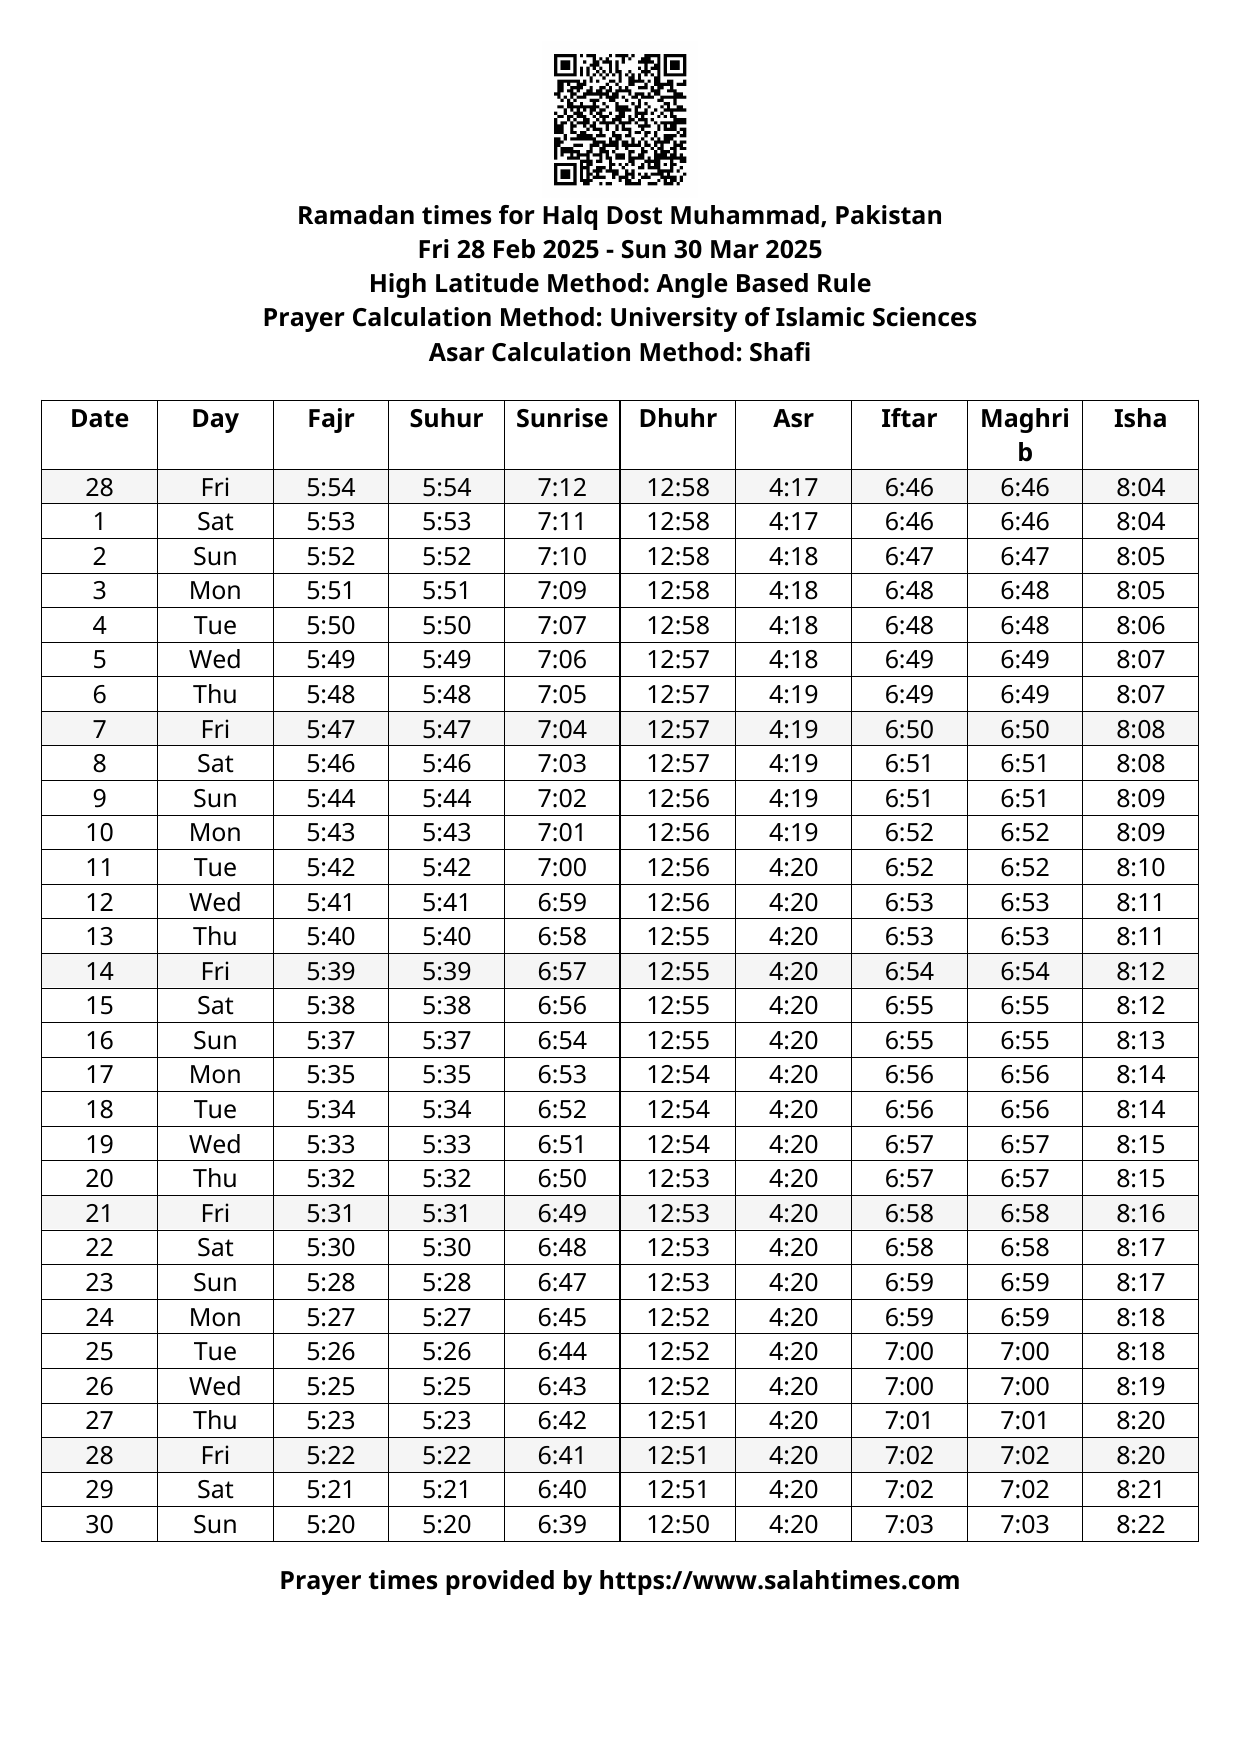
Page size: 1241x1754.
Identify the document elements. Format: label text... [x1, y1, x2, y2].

table_cell Sat [158, 1473, 273, 1506]
table_cell Sun [158, 781, 273, 814]
table_cell 6:56 [968, 1092, 1082, 1126]
table_cell 8 [42, 746, 157, 780]
table_cell 6:46 [852, 504, 967, 538]
table_cell Sat [158, 1231, 273, 1264]
table_cell 7:00 [968, 1334, 1082, 1368]
table_cell 8:08 [1083, 746, 1198, 780]
table_cell 5:28 [274, 1265, 388, 1299]
table_cell 12:54 [621, 1058, 735, 1091]
table_cell Wed [158, 1369, 273, 1402]
table_cell 5:49 [389, 643, 504, 676]
table_cell Sat [158, 504, 273, 538]
table_cell 6:48 [968, 574, 1082, 607]
table_cell 5 [42, 643, 157, 676]
table_cell Thu [158, 1161, 273, 1195]
table_cell Sun [158, 539, 273, 572]
table_cell 5:37 [274, 1023, 388, 1057]
table_cell 28 [42, 1438, 157, 1472]
table_cell 5:44 [274, 781, 388, 814]
table_cell 8:17 [1083, 1231, 1198, 1264]
table_cell 5:46 [389, 746, 504, 780]
table_cell 5:47 [274, 712, 388, 745]
table_cell 5:40 [274, 919, 388, 953]
table_cell 7:02 [968, 1438, 1082, 1472]
table_cell 4:20 [736, 954, 851, 987]
table_cell 6:39 [505, 1507, 619, 1541]
table_cell 6:41 [505, 1438, 619, 1472]
table_cell 28 [42, 470, 157, 503]
table_cell Tue [158, 1334, 273, 1368]
table_cell 8:05 [1083, 539, 1198, 572]
table_cell 5:43 [389, 816, 504, 849]
table_cell 6:53 [968, 919, 1082, 953]
table_cell 6:47 [505, 1265, 619, 1299]
table_cell 6:56 [505, 989, 619, 1022]
table_cell 12:54 [621, 1127, 735, 1160]
table_cell 5:20 [274, 1507, 388, 1541]
table_cell 6:56 [852, 1058, 967, 1091]
table_cell 4:20 [736, 1473, 851, 1506]
table_cell 5:20 [389, 1507, 504, 1541]
table_cell 4:20 [736, 1369, 851, 1402]
table_cell 5:49 [274, 643, 388, 676]
table_cell 7:05 [505, 677, 619, 711]
table_cell 6:59 [968, 1265, 1082, 1299]
table_cell 6:40 [505, 1473, 619, 1506]
table_cell 5:39 [274, 954, 388, 987]
table_cell 5:43 [274, 816, 388, 849]
table_cell 9 [42, 781, 157, 814]
table_cell 12:52 [621, 1300, 735, 1333]
table_cell 5:33 [389, 1127, 504, 1160]
table_cell 5:23 [274, 1404, 388, 1437]
table_cell 12:56 [621, 850, 735, 884]
table_cell 4:19 [736, 816, 851, 849]
table_cell 7:01 [968, 1404, 1082, 1437]
table_cell 6:52 [505, 1092, 619, 1126]
table_cell 4:20 [736, 1334, 851, 1368]
table_cell 24 [42, 1300, 157, 1333]
table_cell 12:57 [621, 746, 735, 780]
table_cell 8:15 [1083, 1127, 1198, 1160]
table_cell 5:30 [389, 1231, 504, 1264]
table_cell 5:31 [389, 1196, 504, 1229]
table_cell 5:38 [274, 989, 388, 1022]
table_cell Tue [158, 1092, 273, 1126]
table_cell 6:53 [505, 1058, 619, 1091]
table_cell 4:20 [736, 989, 851, 1022]
table_cell 5:34 [389, 1092, 504, 1126]
table_cell 6:51 [968, 781, 1082, 814]
table_cell 5:52 [274, 539, 388, 572]
table_header Isha [1083, 401, 1198, 469]
table_cell 6:58 [968, 1231, 1082, 1264]
table_cell 6:52 [852, 850, 967, 884]
table_cell 5:25 [389, 1369, 504, 1402]
table_cell 5:26 [274, 1334, 388, 1368]
table_cell 8:11 [1083, 885, 1198, 918]
table_cell 7:02 [968, 1473, 1082, 1506]
table_cell 7:04 [505, 712, 619, 745]
table_cell 6:53 [968, 885, 1082, 918]
table_cell 21 [42, 1196, 157, 1229]
table_cell 4:20 [736, 1023, 851, 1057]
table_cell Mon [158, 1058, 273, 1091]
table_cell 19 [42, 1127, 157, 1160]
table_cell 12:55 [621, 919, 735, 953]
table_cell 6:46 [968, 504, 1082, 538]
table_cell 5:34 [274, 1092, 388, 1126]
table_cell Tue [158, 850, 273, 884]
table_cell 6:51 [852, 746, 967, 780]
table_cell 4:20 [736, 850, 851, 884]
table_cell 4:17 [736, 504, 851, 538]
table_cell 5:21 [274, 1473, 388, 1506]
table_cell 2 [42, 539, 157, 572]
table_cell 6:49 [968, 643, 1082, 676]
text Prayer times provided by https://www.salahtimes.com [42, 1563, 1198, 1597]
table_header Dhuhr [621, 401, 735, 469]
table_cell 4:19 [736, 781, 851, 814]
table_cell 8:15 [1083, 1161, 1198, 1195]
table_cell 6:57 [968, 1127, 1082, 1160]
table_cell 5:54 [274, 470, 388, 503]
table_cell 4:20 [736, 1058, 851, 1091]
table_cell 12:56 [621, 781, 735, 814]
table_cell 4:20 [736, 1300, 851, 1333]
table_cell 5:35 [274, 1058, 388, 1091]
table_cell Fri [158, 1438, 273, 1472]
table_cell 6:54 [852, 954, 967, 987]
table_cell 6:54 [968, 954, 1082, 987]
table_cell 8:10 [1083, 850, 1198, 884]
table_cell 12:57 [621, 677, 735, 711]
table_cell 8:12 [1083, 989, 1198, 1022]
table_cell 1 [42, 504, 157, 538]
table_cell Sun [158, 1507, 273, 1541]
table_cell 5:48 [274, 677, 388, 711]
table_cell 5:32 [274, 1161, 388, 1195]
table_cell 5:46 [274, 746, 388, 780]
table_cell 11 [42, 850, 157, 884]
table_cell 27 [42, 1404, 157, 1437]
table_cell Tue [158, 608, 273, 642]
table_cell 7:01 [505, 816, 619, 849]
table_header Suhur [389, 401, 504, 469]
table_cell Mon [158, 1300, 273, 1333]
table_cell 12:53 [621, 1265, 735, 1299]
table_cell 12:51 [621, 1404, 735, 1437]
table_cell 6:53 [852, 885, 967, 918]
table_cell 6:43 [505, 1369, 619, 1402]
table_cell 6:50 [968, 712, 1082, 745]
table_cell 7:00 [968, 1369, 1082, 1402]
table_cell 4:20 [736, 1196, 851, 1229]
table_cell 12:58 [621, 470, 735, 503]
text Prayer Calculation Method: University of Islamic Sciences [42, 300, 1198, 334]
table_cell 8:06 [1083, 608, 1198, 642]
table_cell 12:51 [621, 1473, 735, 1506]
table_cell 8:18 [1083, 1334, 1198, 1368]
table_cell 4:20 [736, 1161, 851, 1195]
table_cell 5:38 [389, 989, 504, 1022]
table_cell 5:27 [389, 1300, 504, 1333]
table_cell 14 [42, 954, 157, 987]
table_cell 5:54 [389, 470, 504, 503]
table_cell Mon [158, 574, 273, 607]
table_cell 20 [42, 1161, 157, 1195]
table_cell 8:18 [1083, 1300, 1198, 1333]
table_cell 7:11 [505, 504, 619, 538]
table_cell 4:19 [736, 746, 851, 780]
table_cell 6:56 [968, 1058, 1082, 1091]
text Ramadan times for Halq Dost Muhammad, Pakistan [42, 198, 1198, 232]
table_cell 6:57 [852, 1127, 967, 1160]
table_cell 6:51 [852, 781, 967, 814]
table_cell 6:49 [505, 1196, 619, 1229]
text Asar Calculation Method: Shafi [42, 334, 1198, 368]
table_cell 8:14 [1083, 1058, 1198, 1091]
table_cell Fri [158, 954, 273, 987]
table_cell 30 [42, 1507, 157, 1541]
table_cell 7:00 [852, 1334, 967, 1368]
table_header Asr [736, 401, 851, 469]
table_cell 25 [42, 1334, 157, 1368]
table_cell 6:51 [968, 746, 1082, 780]
table_cell 6:45 [505, 1300, 619, 1333]
table_cell 12:54 [621, 1092, 735, 1126]
table_cell 7:02 [505, 781, 619, 814]
table_cell 5:41 [274, 885, 388, 918]
table_cell 5:23 [389, 1404, 504, 1437]
table_cell 5:25 [274, 1369, 388, 1402]
table_cell 7:03 [968, 1507, 1082, 1541]
table_cell Sun [158, 1023, 273, 1057]
table_cell 8:17 [1083, 1265, 1198, 1299]
table_cell 3 [42, 574, 157, 607]
table_cell Thu [158, 919, 273, 953]
table_cell 5:28 [389, 1265, 504, 1299]
table_cell 5:53 [389, 504, 504, 538]
table_header Iftar [852, 401, 967, 469]
table_cell 4:20 [736, 1231, 851, 1264]
table_cell 6:48 [968, 608, 1082, 642]
table_cell 7:02 [852, 1438, 967, 1472]
table_cell 4:20 [736, 919, 851, 953]
table_cell 5:41 [389, 885, 504, 918]
table_cell 5:40 [389, 919, 504, 953]
text Fri 28 Feb 2025 - Sun 30 Mar 2025 [42, 232, 1198, 266]
table_cell 7:12 [505, 470, 619, 503]
table_cell 6 [42, 677, 157, 711]
table_cell 8:04 [1083, 504, 1198, 538]
table_cell Fri [158, 470, 273, 503]
table_cell 12:53 [621, 1231, 735, 1264]
table_cell 4:18 [736, 643, 851, 676]
table_cell 5:47 [389, 712, 504, 745]
table_cell 12 [42, 885, 157, 918]
table_cell 6:50 [852, 712, 967, 745]
table_cell 5:26 [389, 1334, 504, 1368]
table_cell 12:51 [621, 1438, 735, 1472]
table_cell 6:47 [968, 539, 1082, 572]
table_cell 8:16 [1083, 1196, 1198, 1229]
table_cell 5:31 [274, 1196, 388, 1229]
table_cell 7:03 [505, 746, 619, 780]
table_cell 7:06 [505, 643, 619, 676]
table_cell 8:21 [1083, 1473, 1198, 1506]
table_cell 5:50 [274, 608, 388, 642]
table_cell 6:48 [852, 608, 967, 642]
table_cell 15 [42, 989, 157, 1022]
table_cell 4:20 [736, 1092, 851, 1126]
table_cell 12:57 [621, 643, 735, 676]
table_cell 6:59 [852, 1300, 967, 1333]
table_cell 12:55 [621, 1023, 735, 1057]
table_cell 4:20 [736, 1265, 851, 1299]
table_cell 5:27 [274, 1300, 388, 1333]
table_cell 7:00 [852, 1369, 967, 1402]
table_cell 4:20 [736, 1438, 851, 1472]
table_cell 4:18 [736, 539, 851, 572]
table_cell 12:58 [621, 574, 735, 607]
table_header Day [158, 401, 273, 469]
table_cell Thu [158, 677, 273, 711]
table_cell 4:19 [736, 712, 851, 745]
table_header Maghrib [968, 401, 1082, 469]
table_cell 23 [42, 1265, 157, 1299]
picture [542, 41, 699, 198]
table_cell 12:58 [621, 608, 735, 642]
table_cell 7:10 [505, 539, 619, 572]
table_cell 8:08 [1083, 712, 1198, 745]
table_cell 6:58 [505, 919, 619, 953]
table_cell 5:44 [389, 781, 504, 814]
table_cell 7:03 [852, 1507, 967, 1541]
table_cell 7:02 [852, 1473, 967, 1506]
table_cell 5:42 [274, 850, 388, 884]
table_cell 8:04 [1083, 470, 1198, 503]
table_cell 10 [42, 816, 157, 849]
table_cell 17 [42, 1058, 157, 1091]
table_cell Wed [158, 643, 273, 676]
table_cell Sat [158, 746, 273, 780]
table_cell 8:09 [1083, 781, 1198, 814]
table_cell 26 [42, 1369, 157, 1402]
table_cell 4:20 [736, 1507, 851, 1541]
table_cell 6:51 [505, 1127, 619, 1160]
table_cell 7:07 [505, 608, 619, 642]
table_cell 7:00 [505, 850, 619, 884]
table_cell 8:09 [1083, 816, 1198, 849]
table_cell 8:05 [1083, 574, 1198, 607]
table_cell 6:55 [852, 1023, 967, 1057]
table_cell 4:19 [736, 677, 851, 711]
table_cell 7 [42, 712, 157, 745]
table_cell 12:55 [621, 954, 735, 987]
table_cell 5:22 [274, 1438, 388, 1472]
table_cell Wed [158, 885, 273, 918]
table_cell 8:13 [1083, 1023, 1198, 1057]
table_cell 6:52 [852, 816, 967, 849]
table_cell 5:51 [389, 574, 504, 607]
table_cell 6:48 [852, 574, 967, 607]
table_cell 22 [42, 1231, 157, 1264]
table_cell 6:46 [968, 470, 1082, 503]
table_cell Sun [158, 1265, 273, 1299]
table_cell 4:20 [736, 1404, 851, 1437]
table_cell Thu [158, 1404, 273, 1437]
table_cell 5:39 [389, 954, 504, 987]
table_cell 7:09 [505, 574, 619, 607]
table_cell 12:55 [621, 989, 735, 1022]
table_cell 8:11 [1083, 919, 1198, 953]
table_cell 6:55 [852, 989, 967, 1022]
table_cell 8:19 [1083, 1369, 1198, 1402]
table_cell 5:42 [389, 850, 504, 884]
table_cell 6:49 [968, 677, 1082, 711]
table_cell 12:56 [621, 816, 735, 849]
table_cell 6:46 [852, 470, 967, 503]
table_cell 6:48 [505, 1231, 619, 1264]
table_cell 6:57 [852, 1161, 967, 1195]
table_cell Fri [158, 1196, 273, 1229]
table_cell 8:07 [1083, 677, 1198, 711]
table_cell 6:58 [852, 1231, 967, 1264]
table_cell Sat [158, 989, 273, 1022]
table_cell 5:51 [274, 574, 388, 607]
table_cell 6:49 [852, 677, 967, 711]
table_cell 8:07 [1083, 643, 1198, 676]
table_cell 12:50 [621, 1507, 735, 1541]
table_cell 4:18 [736, 608, 851, 642]
table_cell 6:57 [505, 954, 619, 987]
table_cell 4:20 [736, 1127, 851, 1160]
table_cell 5:53 [274, 504, 388, 538]
table_cell 6:42 [505, 1404, 619, 1437]
table_cell 4 [42, 608, 157, 642]
table_cell 12:53 [621, 1196, 735, 1229]
table_cell 6:58 [852, 1196, 967, 1229]
table_cell 8:12 [1083, 954, 1198, 987]
table_cell 8:22 [1083, 1507, 1198, 1541]
table_cell 6:57 [968, 1161, 1082, 1195]
table_cell 12:52 [621, 1369, 735, 1402]
table_cell 12:53 [621, 1161, 735, 1195]
table_cell 18 [42, 1092, 157, 1126]
table_cell 12:57 [621, 712, 735, 745]
table_cell 13 [42, 919, 157, 953]
table_cell 6:59 [968, 1300, 1082, 1333]
table_cell 6:55 [968, 1023, 1082, 1057]
table_cell Fri [158, 712, 273, 745]
table_cell 6:58 [968, 1196, 1082, 1229]
table_cell 6:52 [968, 850, 1082, 884]
table_cell 6:54 [505, 1023, 619, 1057]
table_cell 5:37 [389, 1023, 504, 1057]
table_cell 5:52 [389, 539, 504, 572]
table_cell 6:59 [505, 885, 619, 918]
table_cell 12:58 [621, 539, 735, 572]
table_cell 6:49 [852, 643, 967, 676]
table_cell 6:55 [968, 989, 1082, 1022]
table_cell 12:58 [621, 504, 735, 538]
table_cell 12:52 [621, 1334, 735, 1368]
table_cell 4:17 [736, 470, 851, 503]
table_cell 8:20 [1083, 1438, 1198, 1472]
table_cell 7:01 [852, 1404, 967, 1437]
table_cell 6:50 [505, 1161, 619, 1195]
table_cell 5:21 [389, 1473, 504, 1506]
table_cell 6:44 [505, 1334, 619, 1368]
text High Latitude Method: Angle Based Rule [42, 266, 1198, 300]
table_header Fajr [274, 401, 388, 469]
table_header Date [42, 401, 157, 469]
table_cell 5:32 [389, 1161, 504, 1195]
table_cell 6:53 [852, 919, 967, 953]
table_cell 5:30 [274, 1231, 388, 1264]
table_cell 5:50 [389, 608, 504, 642]
table_cell 29 [42, 1473, 157, 1506]
table_cell 6:59 [852, 1265, 967, 1299]
table_cell 6:52 [968, 816, 1082, 849]
table_cell 16 [42, 1023, 157, 1057]
table_cell 5:35 [389, 1058, 504, 1091]
table_cell 5:48 [389, 677, 504, 711]
table_cell 6:56 [852, 1092, 967, 1126]
table_cell 4:18 [736, 574, 851, 607]
table_cell 5:33 [274, 1127, 388, 1160]
table_cell 6:47 [852, 539, 967, 572]
table_cell 5:22 [389, 1438, 504, 1472]
table_cell 8:14 [1083, 1092, 1198, 1126]
table_cell 12:56 [621, 885, 735, 918]
table_cell Mon [158, 816, 273, 849]
table_cell 4:20 [736, 885, 851, 918]
table_header Sunrise [505, 401, 619, 469]
table_cell 8:20 [1083, 1404, 1198, 1437]
table_cell Wed [158, 1127, 273, 1160]
